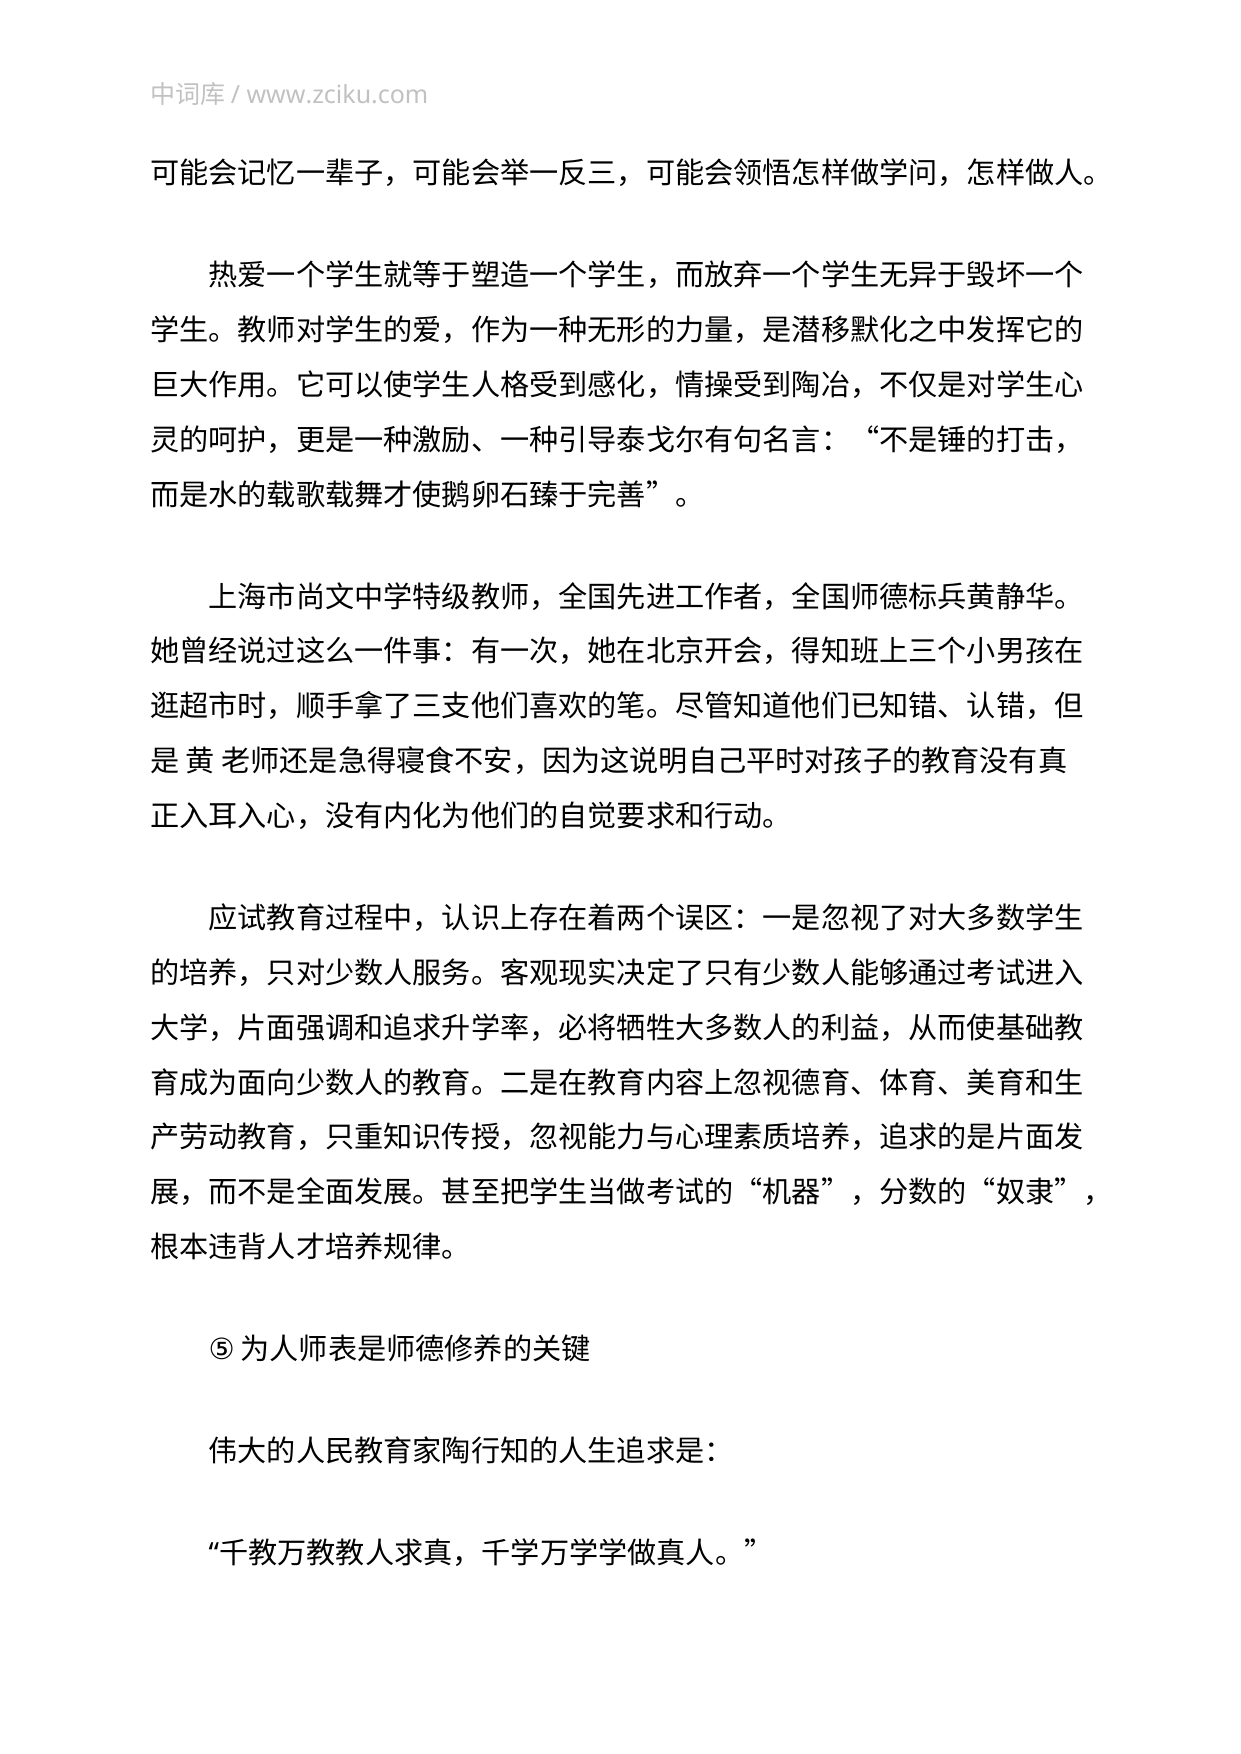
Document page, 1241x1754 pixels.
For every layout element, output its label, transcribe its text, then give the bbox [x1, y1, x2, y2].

text ⑤为人师表是师德修养的关键 [150, 1326, 1090, 1368]
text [150, 150, 1090, 192]
text “千教万教教人求真，千学万学学做真人。” [150, 1529, 1090, 1572]
text 伟大的人民教育家陶行知的人生追求是： [150, 1428, 1090, 1470]
text 应试教育过程中，认识上存在着两个误区：一是忽视了对大多数学生的培养，只对少数人服务。客观现实决定了只有少数人能够通过考试进入大学，片面强调和追求升学率，必将牺牲大多数人的利益，从而使基础教育成为面向少数人的教育。二是在教育内容上忽视德育、体育、美育和生产劳动教育，只重知识传授，忽视能力与心理素质培养，追求的是片面发展，而不是全面发展。甚至把学生当做考试的“机器”，分数的“奴隶”，根本违背人才培养规律。 [150, 894, 1090, 1266]
text 上海市尚文中学特级教师，全国先进工作者，全国师德标兵黄静华。她曾经说过这么一件事：有一次，她在北京开会，得知班上三个小男孩在逛超市时，顺手拿了三支他们喜欢的笔。尽管知道他们已知错、认错，但是 黄 老师还是急得寝食不安，因为这说明自己平时对孩子的教育没有真正入耳入心，没有内化为他们的自觉要求和行动。 [150, 573, 1090, 835]
text 热爱一个学生就等于塑造一个学生，而放弃一个学生无异于毁坏一个学生。教师对学生的爱，作为一种无形的力量，是潜移默化之中发挥它的巨大作用。它可以使学生人格受到感化，情操受到陶冶，不仅是对学生心灵的呵护，更是一种激励、一种引导泰戈尔有句名言：“不是锤的打击，而是水的载歌载舞才使鹅卵石臻于完善”。 [150, 252, 1090, 514]
